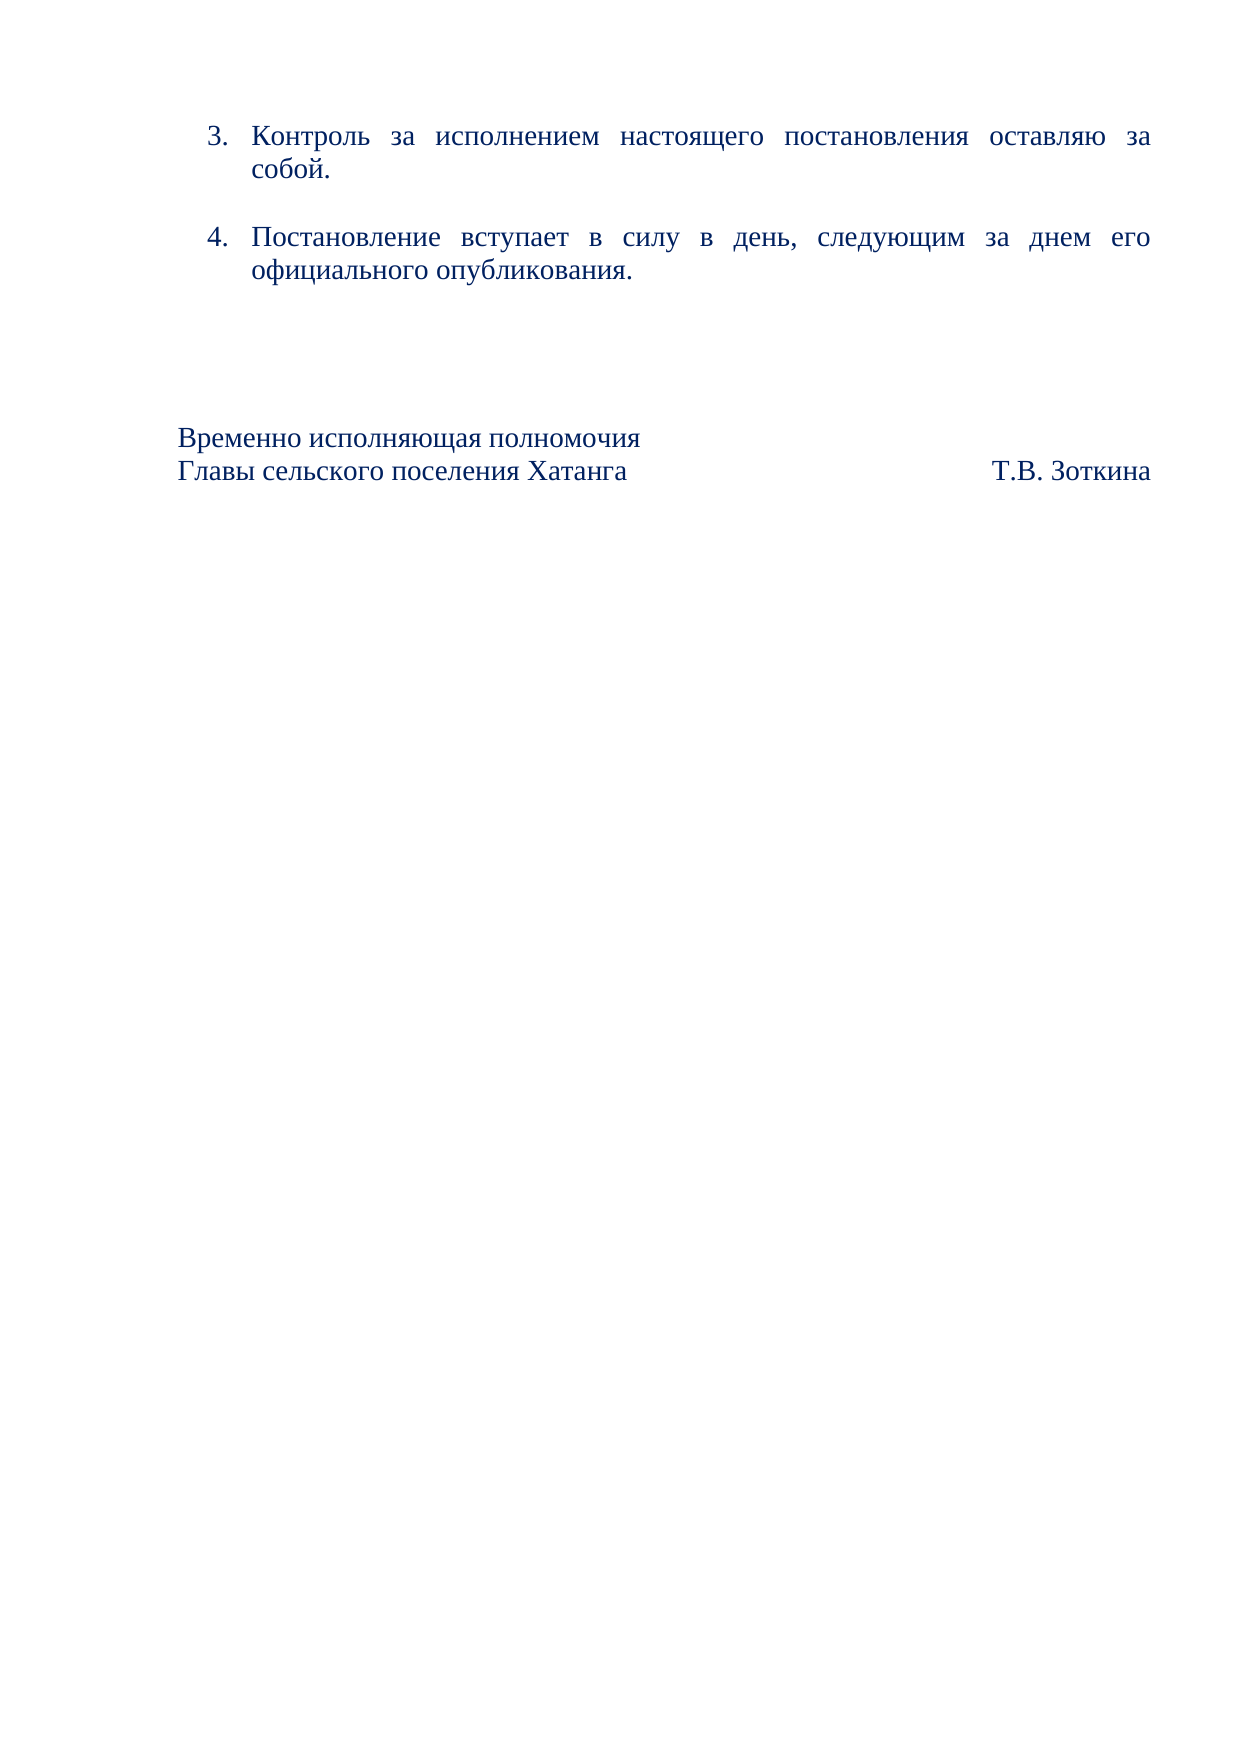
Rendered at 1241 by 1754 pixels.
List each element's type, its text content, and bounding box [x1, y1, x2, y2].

list Контроль за исполнением настоящего постановления оставляю за собой. [207, 118, 1152, 185]
text Главы сельского поселения Хатанга Т.В. Зоткина [177, 453, 1152, 487]
list Постановление вступает в силу в день, следующим за днем его официального опубликования. [207, 219, 1152, 286]
text Временно исполняющая полномочия [177, 420, 1152, 453]
